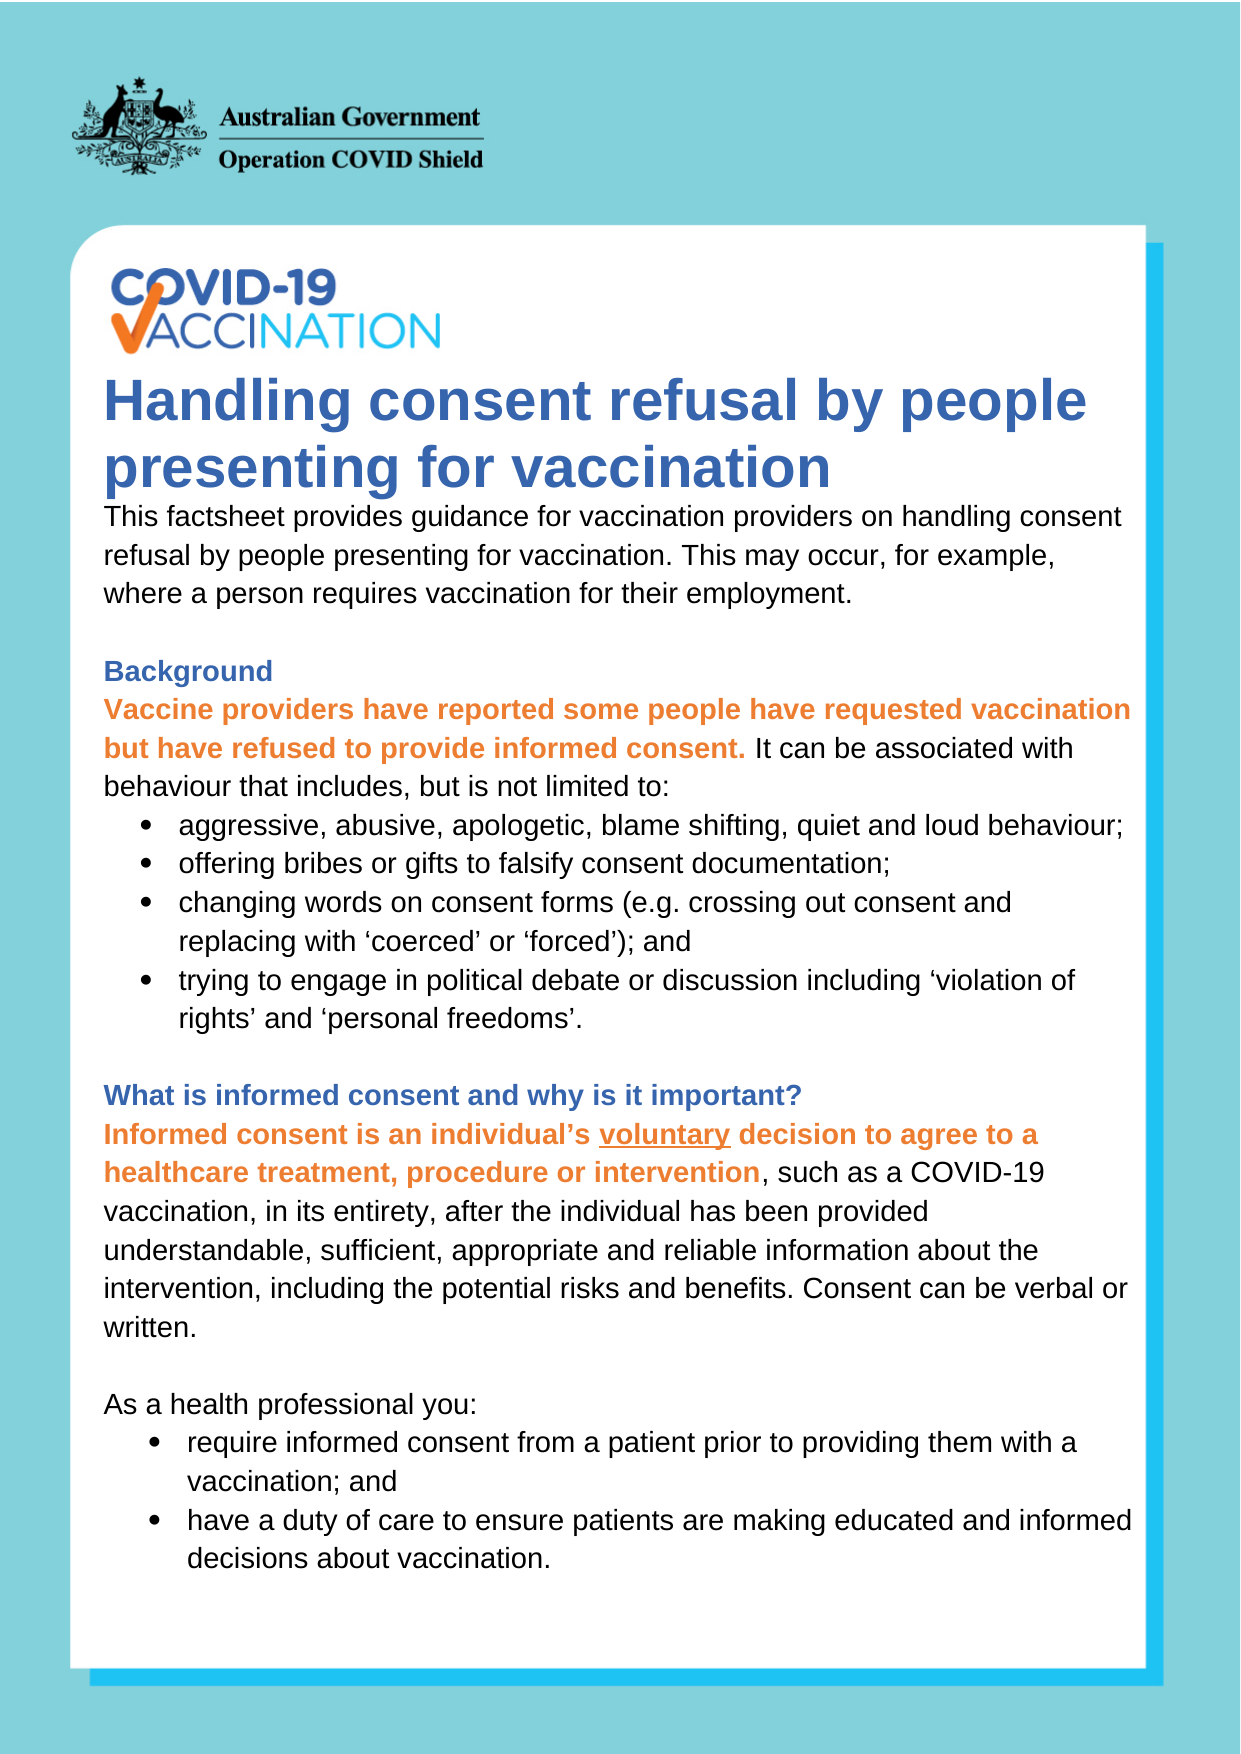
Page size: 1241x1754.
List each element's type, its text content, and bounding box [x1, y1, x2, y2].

list changing words on consent forms (e.g. crossing out consent and replacing with ‘coerced’ or ‘forced’); and [141, 885, 1137, 957]
text Informed consent is an individual’s voluntary decision to agree to a healthcare treatment, procedure or intervention, such as a COVID-19 vaccination, in its entirety, after the individual has been provided understandable, sufficient, appropriate and reliable information about the intervention, including the potential risks and benefits. Consent can be verbal or written. [103, 1117, 1137, 1343]
text What is informed consent and why is it important? [103, 1078, 1137, 1112]
list aggressive, abusive, apologetic, blame shifting, quiet and loud behaviour; [141, 808, 1137, 841]
list offering bribes or gifts to falsify consent documentation; [141, 846, 1137, 880]
subtitle Handling consent refusal by people presenting for vaccination [103, 365, 1137, 499]
text This factsheet provides guidance for vaccination providers on handling consent refusal by people presenting for vaccination. This may occur, for example, where a person requires vaccination for their employment. [103, 499, 1137, 610]
text Vaccine providers have reported some people have requested vaccination but have refused to provide informed consent. It can be associated with behaviour that includes, but is not limited to: [103, 692, 1137, 803]
text As a health professional you: [103, 1387, 1137, 1420]
list have a duty of care to ensure patients are making educated and informed decisions about vaccination. [149, 1502, 1137, 1575]
text Background [103, 653, 1137, 687]
list require informed consent from a patient prior to providing them with a vaccination; and [149, 1425, 1137, 1497]
picture [0, 2, 1241, 1754]
list trying to engage in political debate or discussion including ‘violation of rights’ and ‘personal freedoms’. [141, 962, 1137, 1035]
